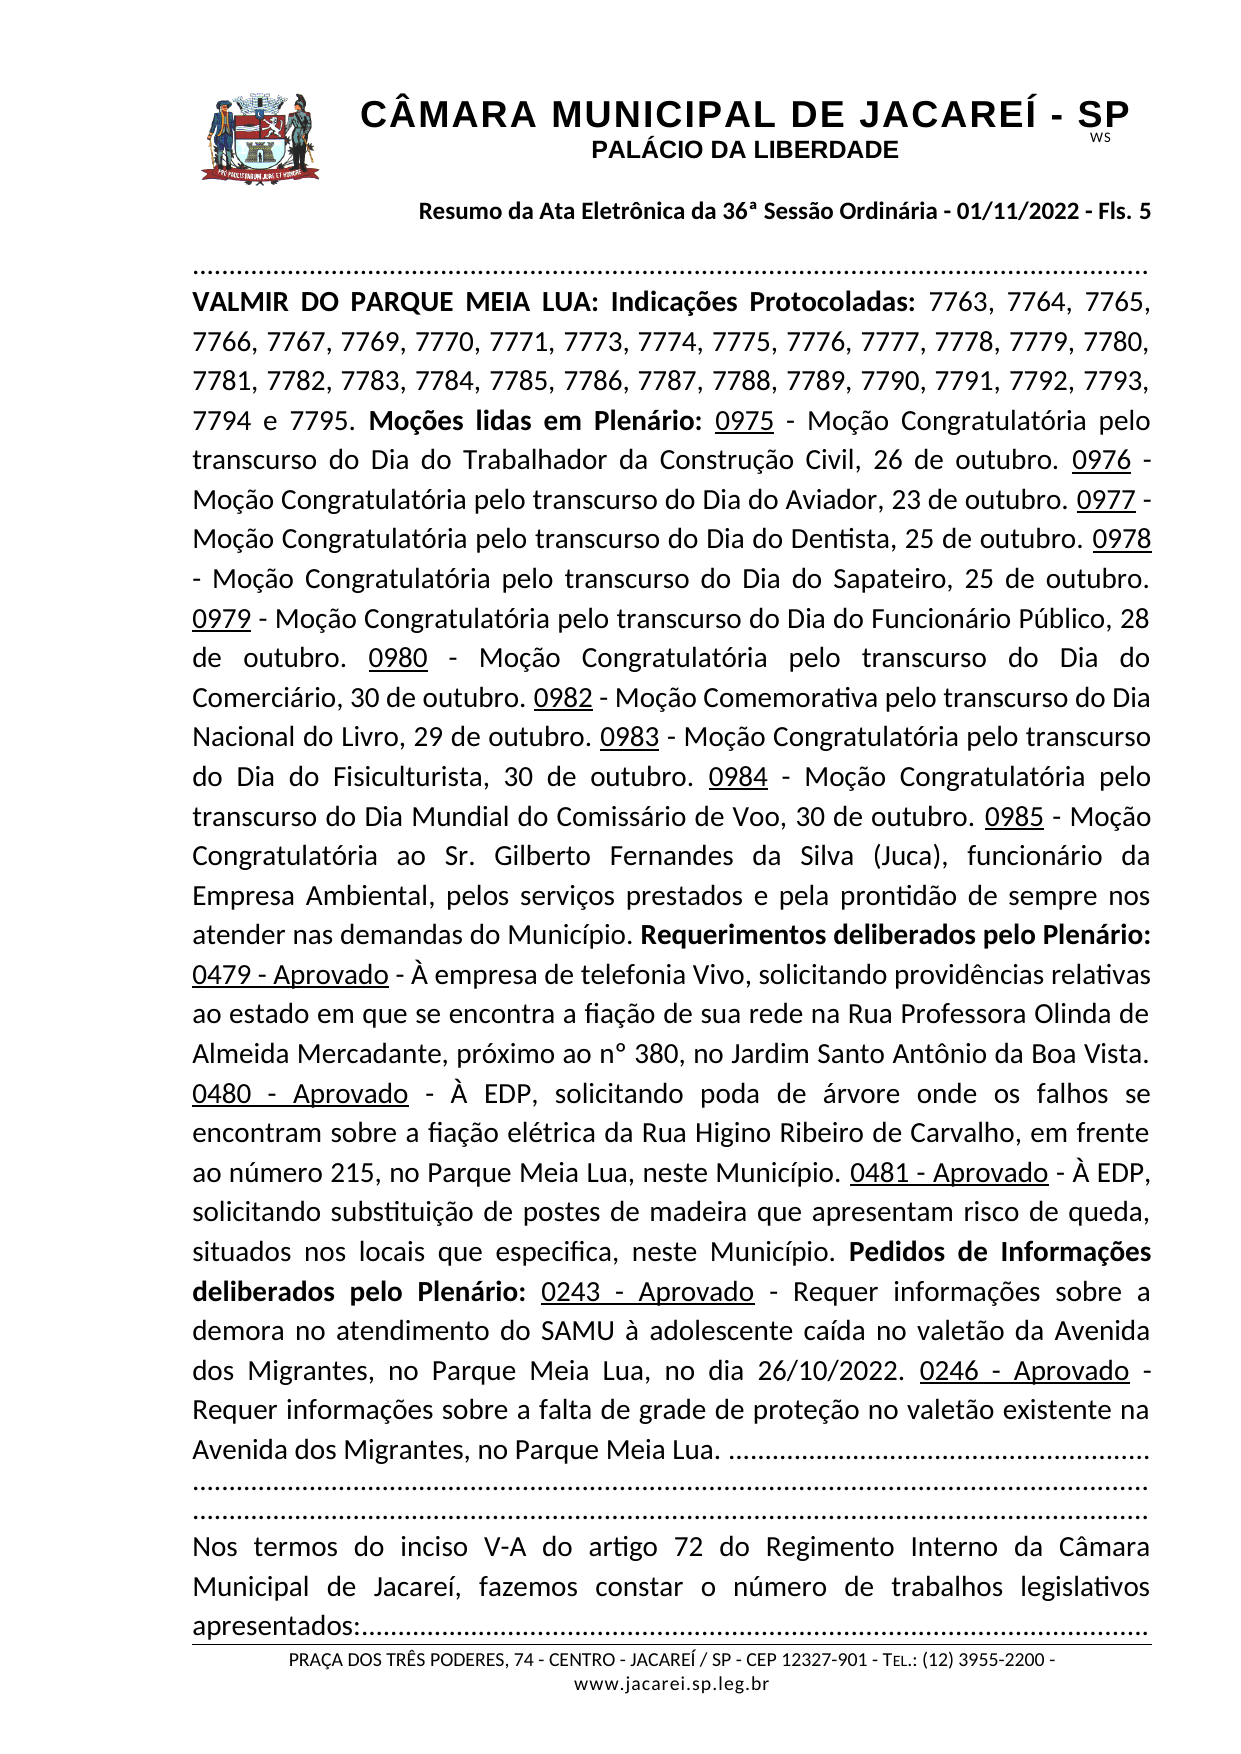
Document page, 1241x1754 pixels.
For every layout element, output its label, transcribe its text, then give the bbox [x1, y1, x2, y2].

text Nos termos do inciso V-A do artigo 72 do Regimento Interno da Câmara Municipal de Jacareí, fazemos constar o número de trabalhos legislativos apresentados: [192, 1525, 1152, 1643]
text VALMIR DO PARQUE MEIA LUA: Indicações Protocoladas: 7763, 7764, 7765, 7766, 7767, 7769, 7770, 7771, 7773, 7774, 7775, 7776, 7777, 7778, 7779, 7780, 7781, 7782, 7783, 7784, 7785, 7786, 7787, 7788, 7789, 7790, 7791, 7792, 7793, 7794 e 7795. Moções lidas em Plenário: 0975 - Moção Congratulatória pelo transcurso do Dia do Trabalhador da Construção Civil, 26 de outubro. 0976 - Moção Congratulatória pelo transcurso do Dia do Aviador, 23 de outubro. 0977 - Moção Congratulatória pelo transcurso do Dia do Dentista, 25 de outubro. 0978 - Moção Congratulatória pelo transcurso do Dia do Sapateiro, 25 de outubro. 0979 - Moção Congratulatória pelo transcurso do Dia do Funcionário Público, 28 de outubro. 0980 - Moção Congratulatória pelo transcurso do Dia do Comerciário, 30 de outubro. 0982 - Moção Comemorativa pelo transcurso do Dia Nacional do Livro, 29 de outubro. 0983 - Moção Congratulatória pelo transcurso do Dia do Fisiculturista, 30 de outubro. 0984 - Moção Congratulatória pelo transcurso do Dia Mundial do Comissário de Voo, 30 de outubro. 0985 - Moção Congratulatória ao Sr. Gilberto Fernandes da Silva (Juca), funcionário da Empresa Ambiental, pelos serviços prestados e pela prontidão de sempre nos atender nas demandas do Município. Requerimentos deliberados pelo Plenário: 0479 - Aprovado - À empresa de telefonia Vivo, solicitando providências relativas ao estado em que se encontra a fiação de sua rede na Rua Professora Olinda de Almeida Mercadante, próximo ao nº 380, no Jardim Santo Antônio da Boa Vista. 0480 - Aprovado - À EDP, solicitando poda de árvore onde os falhos se encontram sobre a fiação elétrica da Rua Higino Ribeiro de Carvalho, em frente ao número 215, no Parque Meia Lua, neste Município. 0481 - Aprovado - À EDP, solicitando substituição de postes de madeira que apresentam risco de queda, situados nos locais que especifica, neste Município. Pedidos de Informações deliberados pelo Plenário: 0243 - Aprovado - Requer informações sobre a demora no atendimento do SAMU à adolescente caída no valetão da Avenida dos Migrantes, no Parque Meia Lua, no dia 26/10/2022. 0246 - Aprovado - Requer informações sobre a falta de grade de proteção no valetão existente na Avenida dos Migrantes, no Parque Meia Lua. [192, 280, 1152, 1467]
picture [201, 92, 320, 186]
